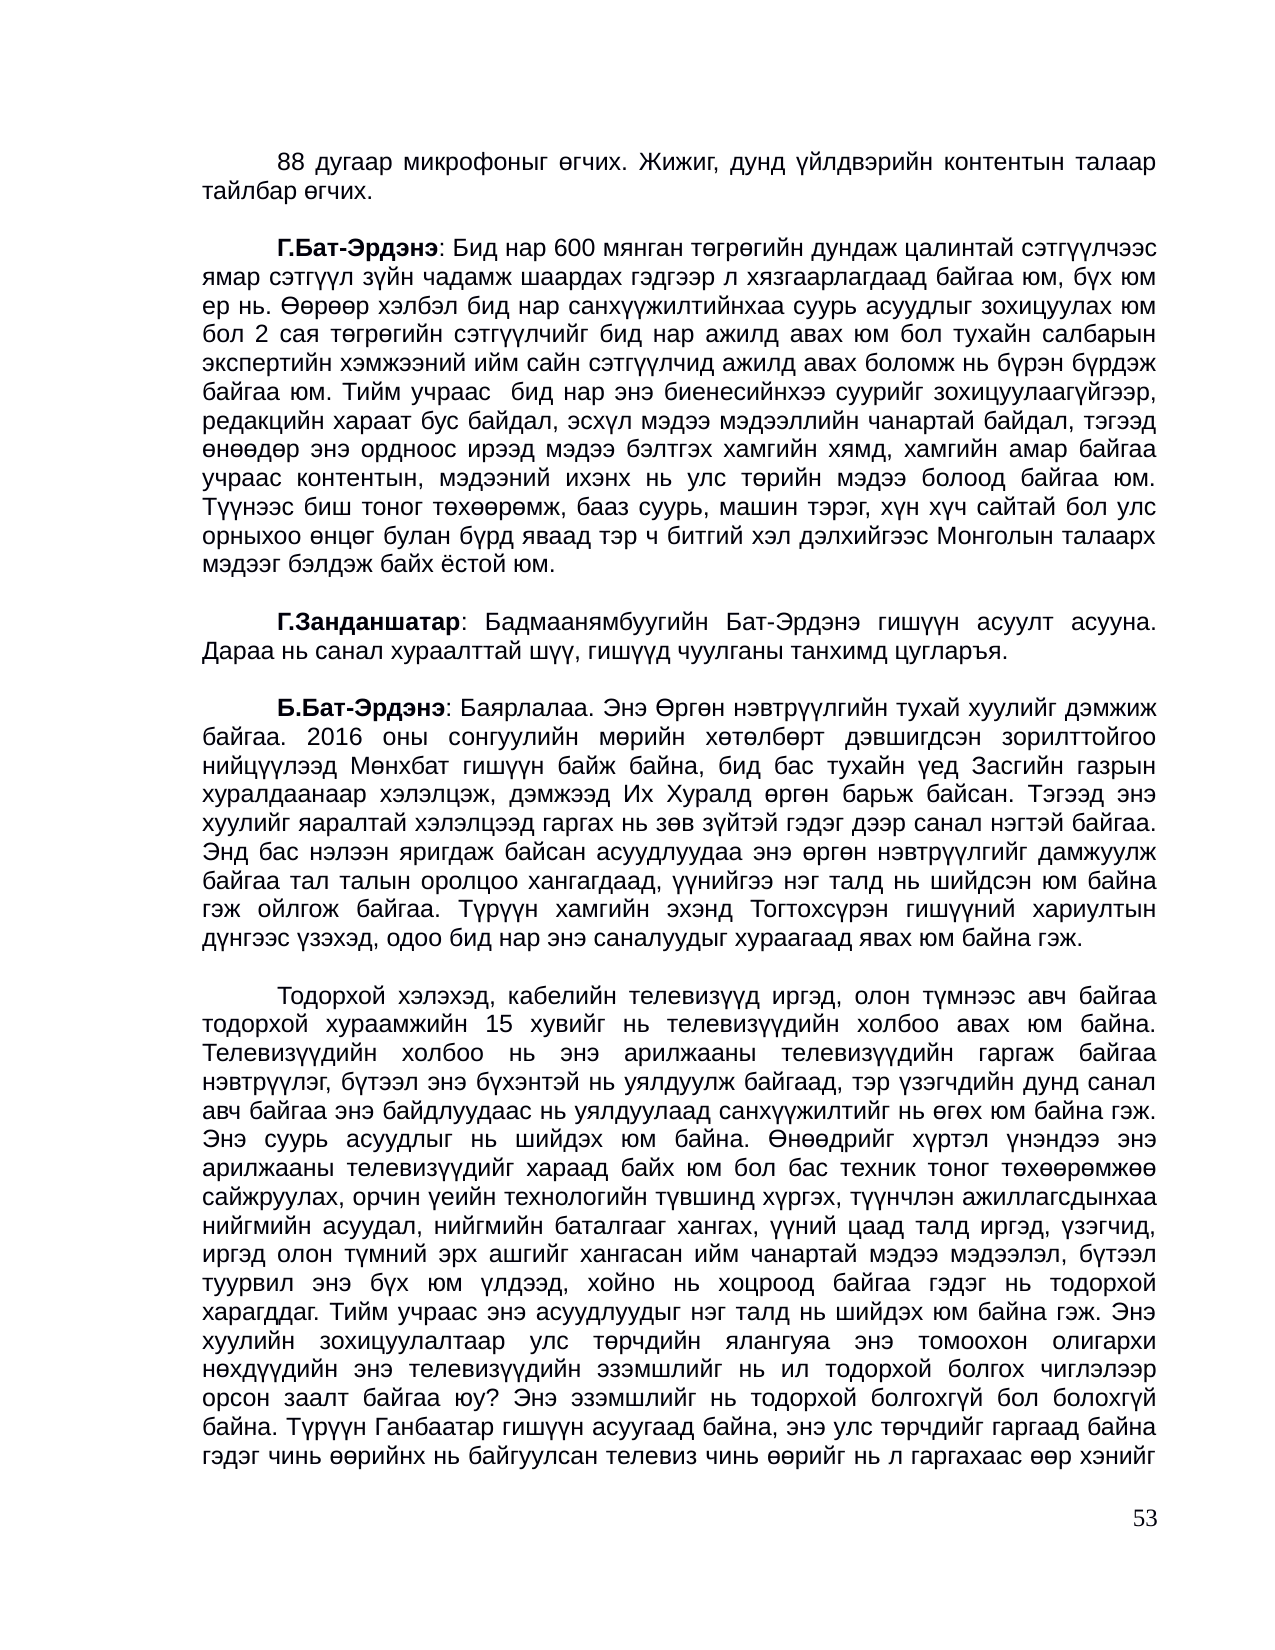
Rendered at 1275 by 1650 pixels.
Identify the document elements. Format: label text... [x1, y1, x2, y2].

text 88 дугаар микрофоныг өгчих. Жижиг, дунд үйлдвэрийн контентын талаар тайлбар өгчих. [202, 147, 1158, 204]
text Б.Бат-Эрдэнэ: Баярлалаа. Энэ Өргөн нэвтрүүлгийн тухай хуулийг дэмжиж байгаа. 2016 оны сонгуулийн мөрийн хөтөлбөрт дэвшигдсэн зорилттойгоо нийцүүлээд Мөнхбат гишүүн байж байна, бид бас тухайн үед Засгийн газрын хуралдаанаар хэлэлцэж, дэмжээд Их Хуралд өргөн барьж байсан. Тэгээд энэ хуулийг яаралтай хэлэлцээд гаргах нь зөв зүйтэй гэдэг дээр санал нэгтэй байгаа. Энд бас нэлээн яригдаж байсан асуудлуудаа энэ өргөн нэвтрүүлгийг дамжуулж байгаа тал талын оролцоо хангагдаад, үүнийгээ нэг талд нь шийдсэн юм байна гэж ойлгож байгаа. Түрүүн хамгийн эхэнд Тогтохсүрэн гишүүний хариултын дүнгээс үзэхэд, одоо бид нар энэ саналуудыг хураагаад явах юм байна гэж. [202, 693, 1158, 952]
text Г.Занданшатар: Бадмаанямбуугийн Бат-Эрдэнэ гишүүн асуулт асууна. Дараа нь санал хураалттай шүү, гишүүд чуулганы танхимд цугларъя. [202, 607, 1158, 664]
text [202, 981, 1158, 1469]
text Г.Бат-Эрдэнэ: Бид нар 600 мянган төгрөгийн дундаж цалинтай сэтгүүлчээс ямар сэтгүүл зүйн чадамж шаардах гэдгээр л хязгаарлагдаад байгаа юм, бүх юм ер нь. Өөрөөр хэлбэл бид нар санхүүжилтийнхаа суурь асуудлыг зохицуулах юм бол 2 сая төгрөгийн сэтгүүлчийг бид нар ажилд авах юм бол тухайн салбарын экспертийн хэмжээний ийм сайн сэтгүүлчид ажилд авах боломж нь бүрэн бүрдэж байгаа юм. Тийм учраас бид нар энэ биенесийнхээ суурийг зохицуулаагүйгээр, редакцийн хараат бус байдал, эсхүл мэдээ мэдээллийн чанартай байдал, тэгээд өнөөдөр энэ ордноос ирээд мэдээ бэлтгэх хамгийн хямд, хамгийн амар байгаа учраас контентын, мэдээний ихэнх нь улс төрийн мэдээ болоод байгаа юм. Түүнээс биш тоног төхөөрөмж, бааз суурь, машин тэрэг, хүн хүч сайтай бол улс орныхоо өнцөг булан бүрд яваад тэр ч битгий хэл дэлхийгээс Монголын талаарх мэдээг бэлдэж байх ёстой юм. [202, 233, 1158, 578]
